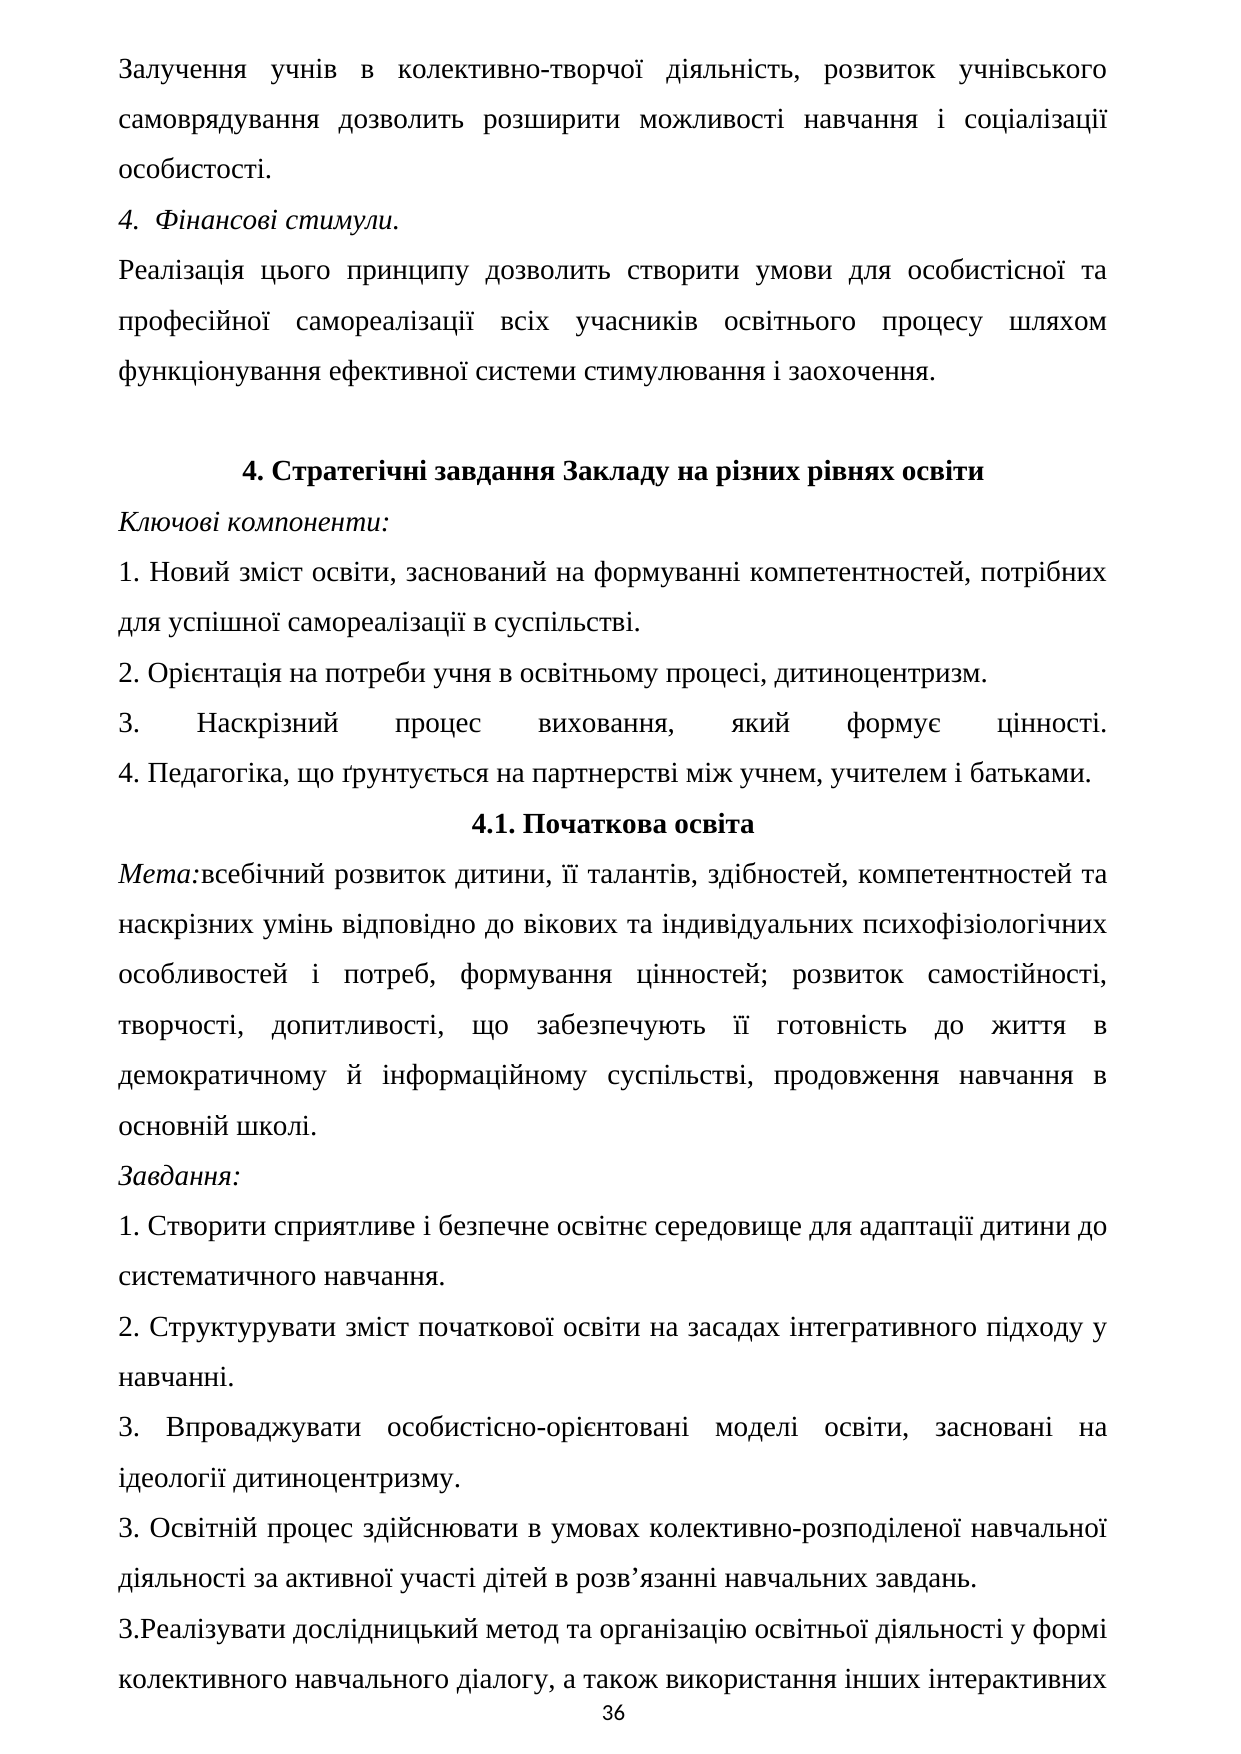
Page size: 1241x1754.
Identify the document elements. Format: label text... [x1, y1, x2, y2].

text 3. Освітній процес здійснювати в умовах колективно-розподіленої навчальної діяльності за активної участі дітей в розв’язанні навчальних завдань. [118, 1510, 1108, 1594]
text Мета:всебічний розвиток дитини, її талантів, здібностей, компетентностей та наскрізних умінь відповідно до вікових та індивідуальних психофізіологічних особливостей і потреб, формування цінностей; розвиток самостійності, творчості, допитливості, що забезпечують її готовність до життя в демократичному й інформаційному суспільстві, продовження навчання в основній школі. [118, 856, 1108, 1141]
text 4.1. Початкова освіта [118, 806, 1108, 839]
text 4. Фінансові стимули. [118, 202, 1108, 236]
text 2. Структурувати зміст початкової освіти на засадах інтегративного підходу у навчанні. [118, 1309, 1108, 1393]
text 1. Новий зміст освіти, заснований на формуванні компетентностей, потрібних для успішної самореалізації в суспільстві. [118, 554, 1108, 638]
text Залучення учнів в колективно-творчої діяльність, розвиток учнівського самоврядування дозволить розширити можливості навчання і соціалізації особистості. [118, 51, 1108, 185]
text 2. Орієнтація на потреби учня в освітньому процесі, дитиноцентризм. [118, 655, 1108, 688]
text 3. Наскрізний процес виховання, який формує цінності. 4. Педагогіка, що ґрунтується на партнерстві між учнем, учителем і батьками. [118, 705, 1108, 789]
text 3. Впроваджувати особистісно-орієнтовані моделі освіти, засновані на ідеології дитиноцентризму. [118, 1409, 1108, 1493]
text 4. Стратегічні завдання Закладу на різних рівнях освіти [118, 453, 1108, 487]
text Ключові компоненти: [118, 504, 1108, 537]
text Реалізація цього принципу дозволить створити умови для особистісної та професійної самореалізації всіх учасників освітнього процесу шляхом функціонування ефективної системи стимулювання і заохочення. [118, 252, 1108, 386]
text Завдання: [118, 1158, 1108, 1191]
text 1. Створити сприятливе і безпечне освітнє середовище для адаптації дитини до систематичного навчання. [118, 1208, 1108, 1292]
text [118, 1611, 1108, 1694]
